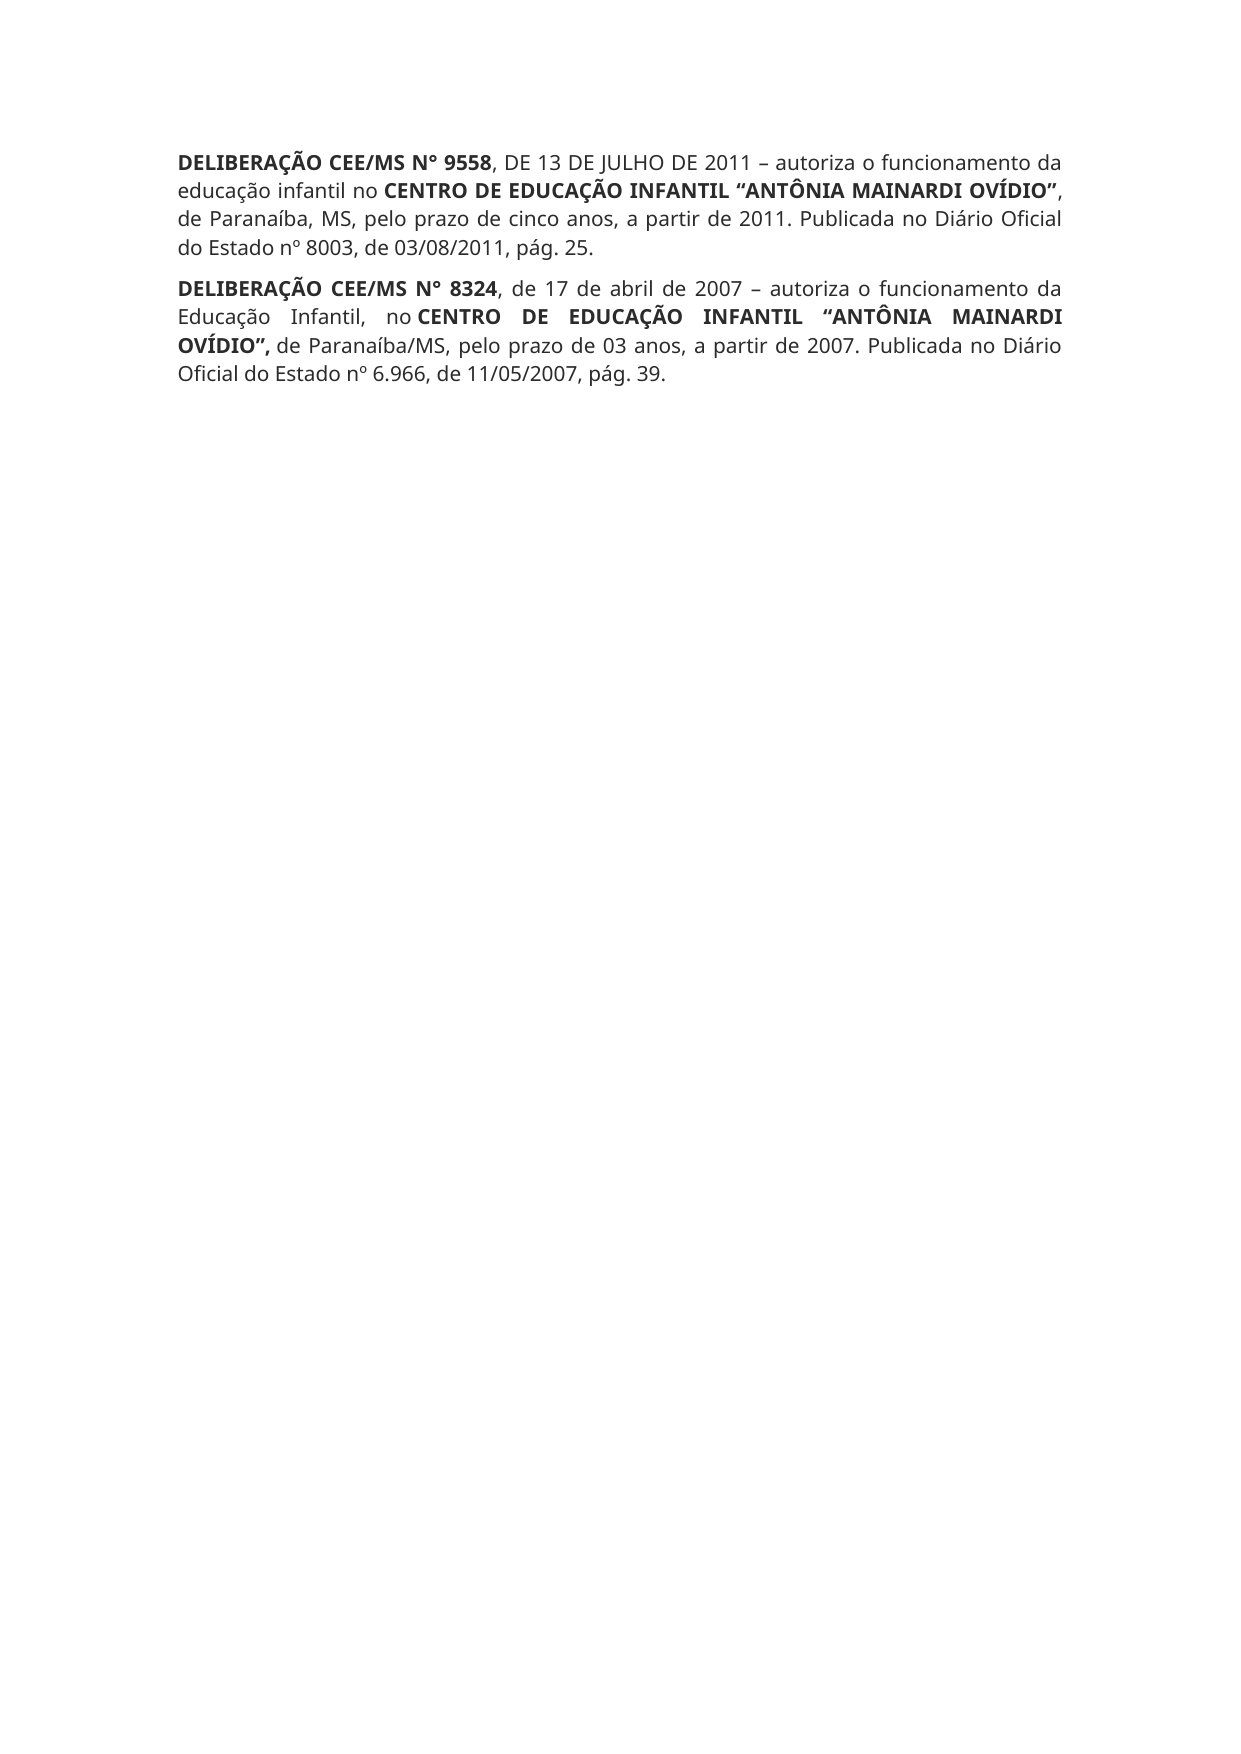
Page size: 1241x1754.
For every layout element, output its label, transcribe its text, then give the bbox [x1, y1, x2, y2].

text DELIBERAÇÃO CEE/MS N° 8324, de 17 de abril de 2007 – autoriza o funcionamento da Educação Infantil, no CENTRO DE EDUCAÇÃO INFANTIL “ANTÔNIA MAINARDI OVÍDIO”, de Paranaíba/MS, pelo prazo de 03 anos, a partir de 2007. Publicada no Diário Oficial do Estado nº 6.966, de 11/05/2007, pág. 39. [177, 274, 1063, 388]
text DELIBERAÇÃO CEE/MS N° 9558, DE 13 DE JULHO DE 2011 – autoriza o funcionamento da educação infantil no CENTRO DE EDUCAÇÃO INFANTIL “ANTÔNIA MAINARDI OVÍDIO”, de Paranaíba, MS, pelo prazo de cinco anos, a partir de 2011. Publicada no Diário Oficial do Estado nº 8003, de 03/08/2011, pág. 25. [177, 148, 1063, 261]
